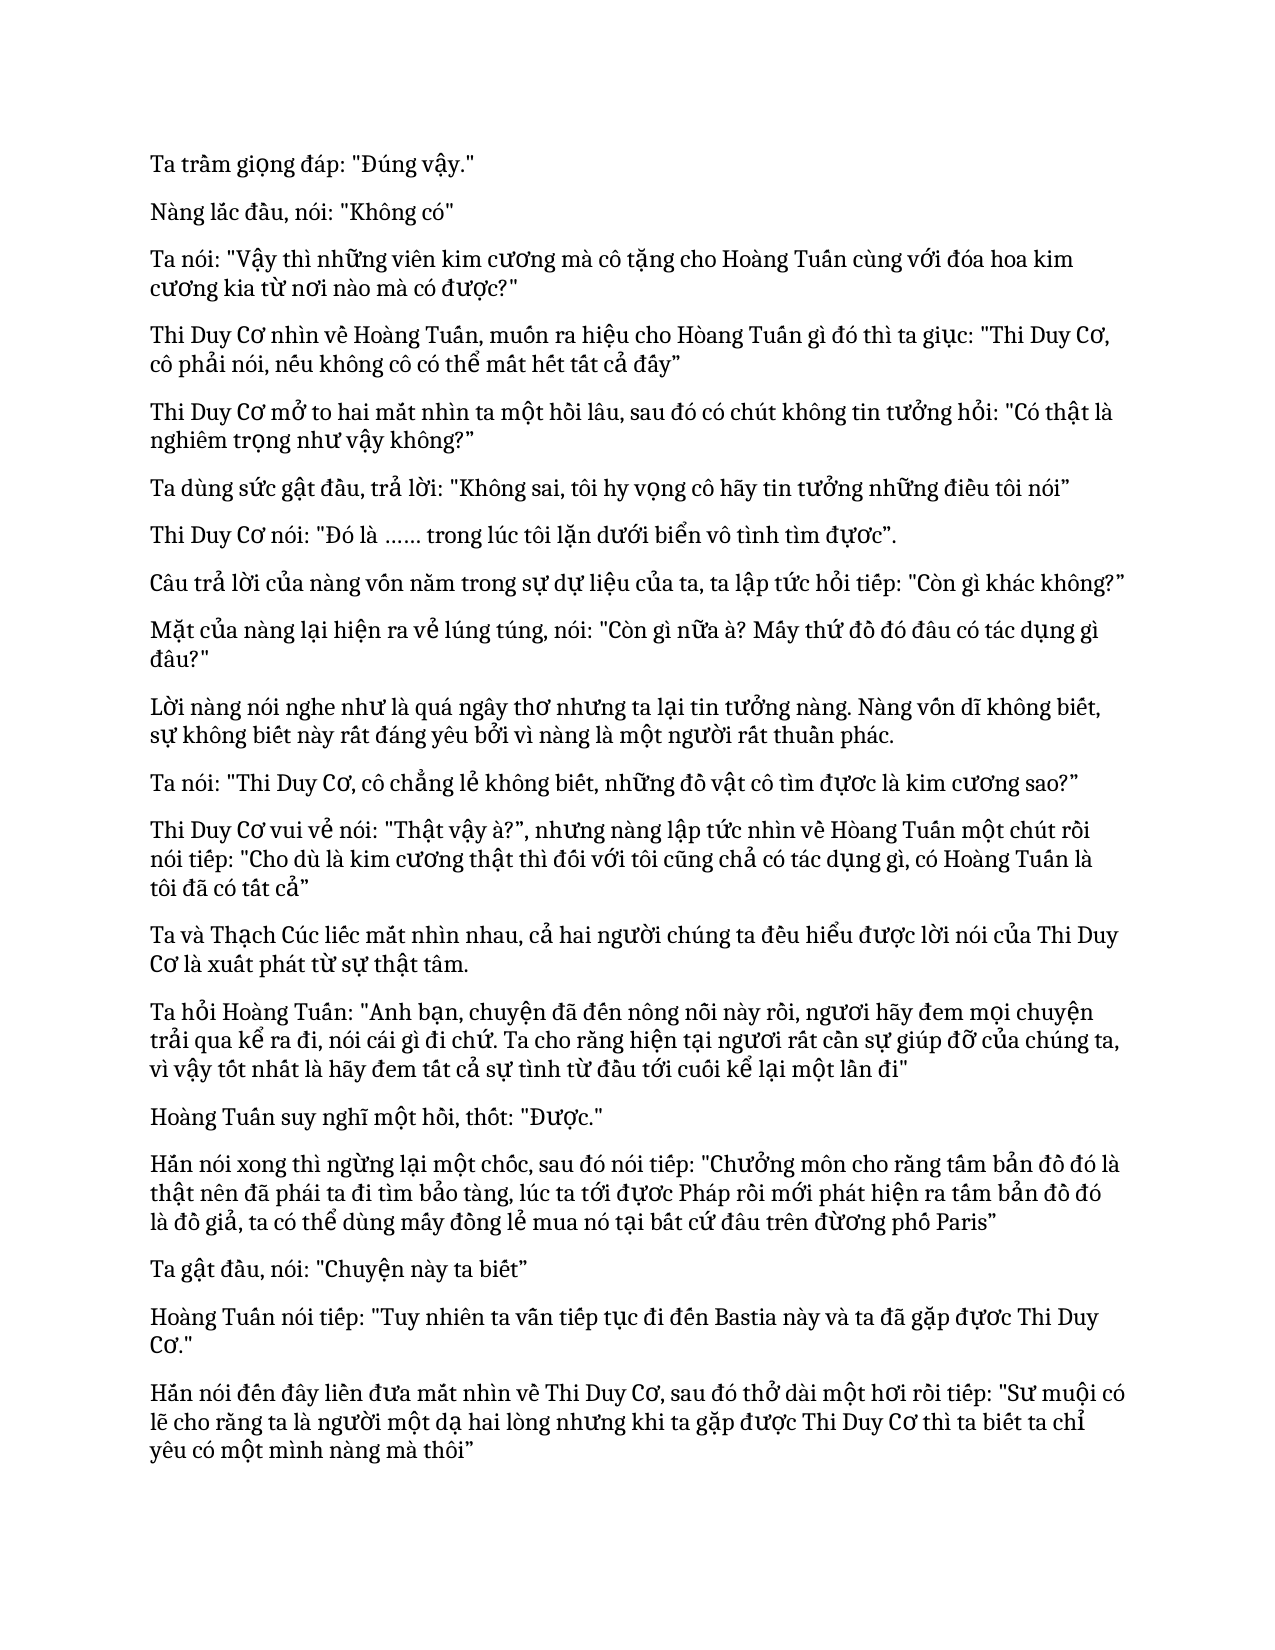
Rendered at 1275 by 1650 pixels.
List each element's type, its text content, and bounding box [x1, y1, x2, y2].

text Thi Duy Cơ nhìn về Hoàng Tuấn, muốn ra hiệu cho Hòang Tuấn gì đó thì ta giục: "Thi Duy Cơ, cô phải nói, nếu không cô có thể mất hết tất cả đấy” [150, 321, 1125, 379]
text Ta gật đầu, nói: "Chuyện này ta biết” [150, 1255, 1125, 1284]
text Hoàng Tuấn suy nghĩ một hồi, thốt: "Được." [150, 1102, 1125, 1131]
text Ta và Thạch Cúc liếc mắt nhìn nhau, cả hai người chúng ta đều hiểu được lời nói của Thi Duy Cơ là xuất phát từ sự thật tâm. [150, 921, 1125, 979]
text Ta hỏi Hoàng Tuấn: "Anh bạn, chuyện đã đến nông nỗi này rồi, ngươi hãy đem mọi chuyện trải qua kể ra đi, nói cái gì đi chứ. Ta cho rằng hiện tại ngươi rất cần sự giúp đỡ của chúng ta, vì vậy tốt nhất là hãy đem tất cả sự tình từ đầu tới cuối kể lại một lần đi" [150, 997, 1125, 1084]
text Hắn nói đến đây liền đưa mắt nhìn về Thi Duy Cơ, sau đó thở dài một hơi rồi tiếp: "Sư muội có lẽ cho rằng ta là người một dạ hai lòng nhưng khi ta gặp được Thi Duy Cơ thì ta biết ta chỉ yêu có một mình nàng mà thôi” [150, 1379, 1125, 1465]
text Lời nàng nói nghe như là quá ngây thơ nhưng ta lại tin tưởng nàng. Nàng vốn dĩ không biết, sự không biết này rất đáng yêu bởi vì nàng là một người rất thuần phác. [150, 692, 1125, 750]
text Ta trầm giọng đáp: "Đúng vậy." [150, 150, 1125, 179]
text Hắn nói xong thì ngừng lại một chốc, sau đó nói tiếp: "Chưởng môn cho rằng tấm bản đồ đó là thật nên đã phái ta đi tìm bảo tàng, lúc ta tới đựơc Pháp rồi mới phát hiện ra tấm bản đồ đó là đồ giả, ta có thể dùng mấy đồng lẻ mua nó tại bất cứ đâu trên đừơng phố Paris” [150, 1150, 1125, 1236]
text Thi Duy Cơ vui vẻ nói: "Thật vậy à?”, nhưng nàng lập tức nhìn về Hòang Tuấn một chút rồi nói tiếp: "Cho dù là kim cương thật thì đối với tôi cũng chả có tác dụng gì, có Hoàng Tuấn là tôi đã có tất cả” [150, 816, 1125, 902]
text Nàng lắc đầu, nói: "Không có" [150, 197, 1125, 226]
text Thi Duy Cơ nói: "Đó là …… trong lúc tôi lặn dưới biển vô tình tìm đựơc”. [150, 521, 1125, 550]
text Ta nói: "Vậy thì những viên kim cương mà cô tặng cho Hoàng Tuấn cùng với đóa hoa kim cương kia từ nơi nào mà có được?" [150, 245, 1125, 302]
text Mặt của nàng lại hiện ra vẻ lúng túng, nói: "Còn gì nữa à? Mấy thứ đồ đó đâu có tác dụng gì đâu?" [150, 616, 1125, 674]
text Câu trả lời của nàng vốn nằm trong sự dự liệu của ta, ta lập tức hỏi tiếp: "Còn gì khác không?” [150, 569, 1125, 597]
text Hoàng Tuấn nói tiếp: "Tuy nhiên ta vẫn tiếp tục đi đến Bastia này và ta đã gặp đựơc Thi Duy Cơ." [150, 1302, 1125, 1360]
text Ta dùng sức gật đầu, trả lời: "Không sai, tôi hy vọng cô hãy tin tưởng những điều tôi nói” [150, 474, 1125, 502]
text Thi Duy Cơ mở to hai mắt nhìn ta một hồi lâu, sau đó có chút không tin tưởng hỏi: "Có thật là nghiêm trọng như vậy không?” [150, 397, 1125, 455]
text Ta nói: "Thi Duy Cơ, cô chẳng lẻ không biết, những đồ vật cô tìm đựơc là kim cương sao?” [150, 769, 1125, 797]
